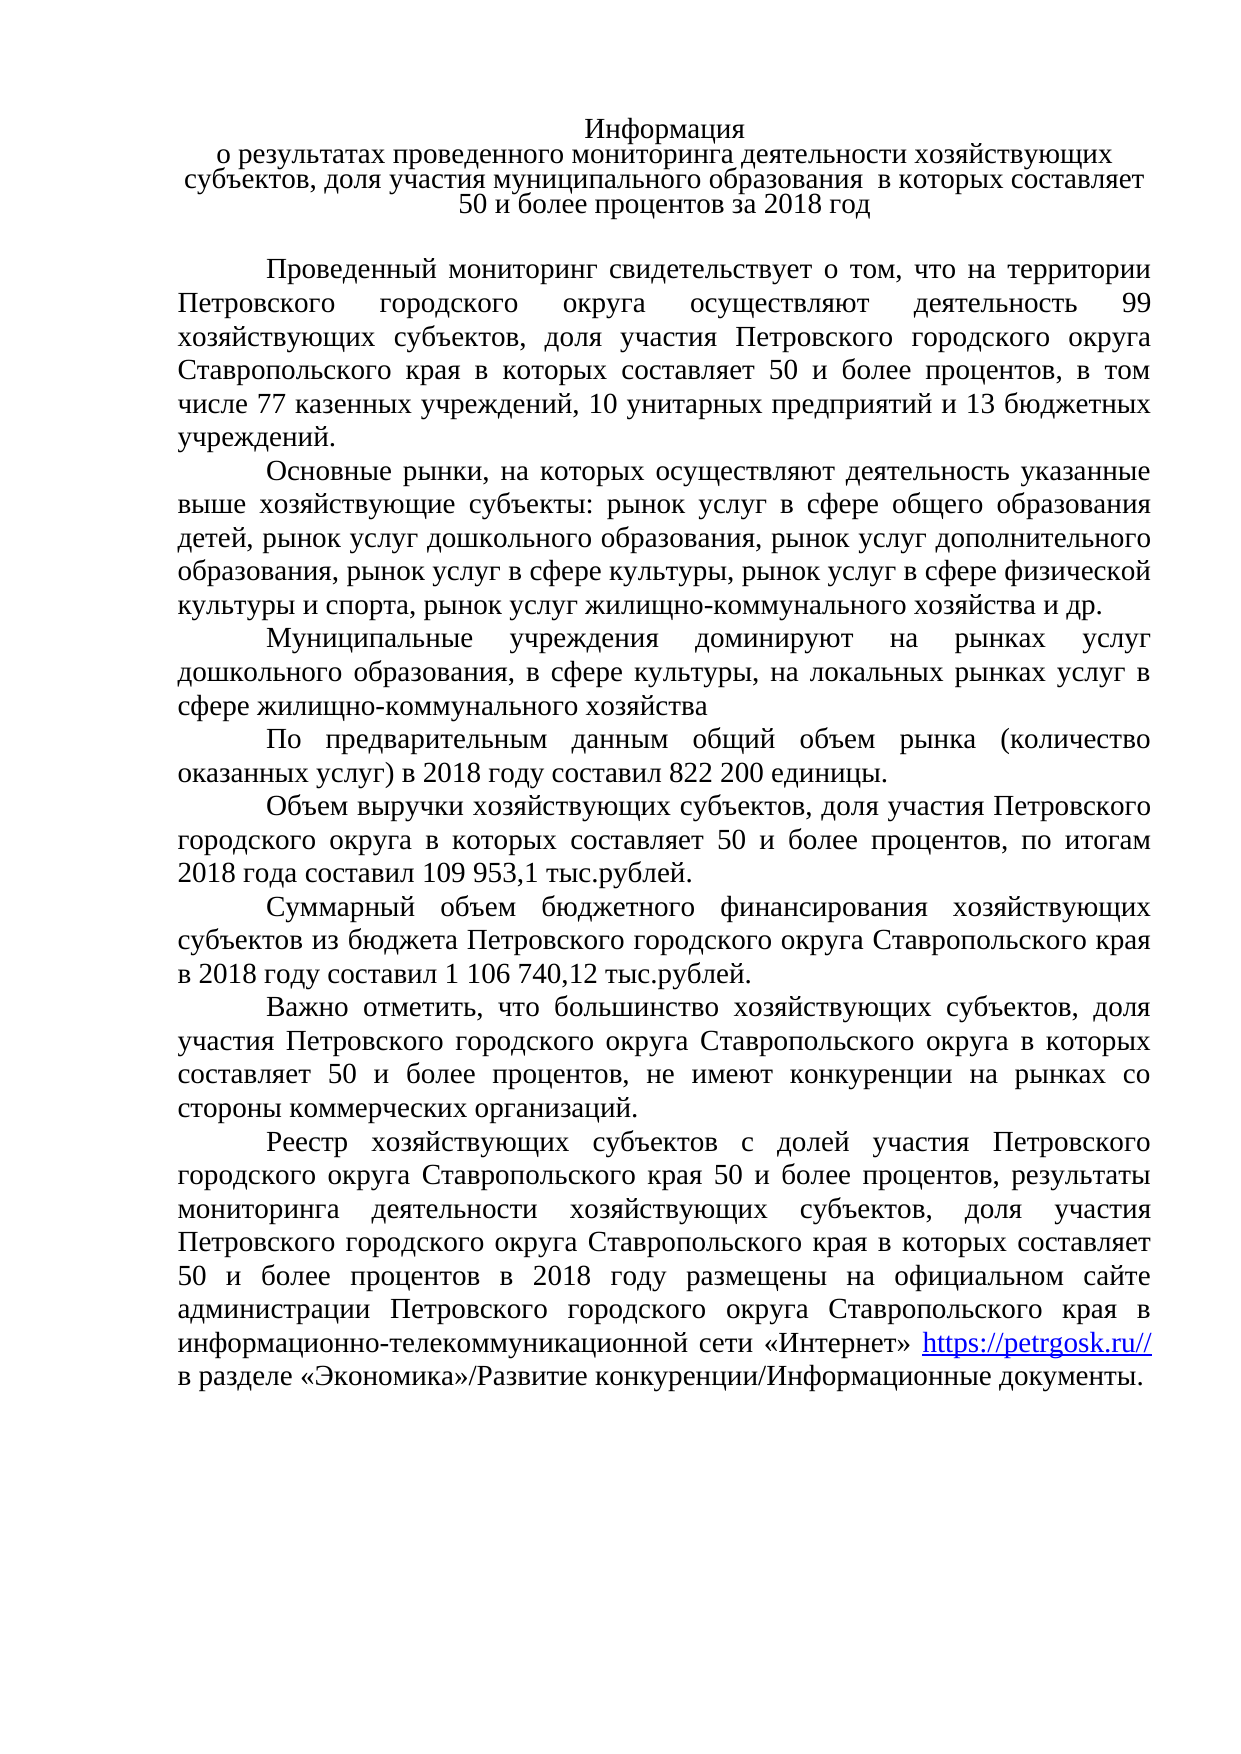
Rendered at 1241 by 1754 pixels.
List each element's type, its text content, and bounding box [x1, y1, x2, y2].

text Реестр хозяйствующих субъектов с долей участия Петровского городского округа Ставропольского края 50 и более процентов, результаты мониторинга деятельности хозяйствующих субъектов, доля участия Петровского городского округа Ставропольского края в которых составляет 50 и более процентов в 2018 году размещены на официальном сайте администрации Петровского городского округа Ставропольского края в информационно-телекоммуникационной сети «Интернет» https://petrgosk.ru// в разделе «Экономика»/Развитие конкуренции/Информационные документы. [177, 1124, 1152, 1392]
text Информация [177, 118, 629, 143]
text Важно отметить, что большинство хозяйствующих субъектов, доля участия Петровского городского округа Ставропольского округа в которых составляет 50 и более процентов, не имеют конкуренции на рынках со стороны коммерческих организаций. [177, 989, 1152, 1124]
text Суммарный объем бюджетного финансирования хозяйствующих субъектов из бюджета Петровского городского округа Ставропольского края в 2018 году составил 1 106 740,12 тыс.рублей. [177, 889, 1152, 989]
text Основные рынки, на которых осуществляют деятельность указанные выше хозяйствующие субъекты: рынок услуг в сфере общего образования детей, рынок услуг дошкольного образования, рынок услуг дополнительного образования, рынок услуг в сфере культуры, рынок услуг в сфере физической культуры и спорта, рынок услуг жилищно-коммунального хозяйства и др. [177, 453, 1152, 621]
text Муниципальные учреждения доминируют на рынках услуг дошкольного образования, в сфере культуры, на локальных рынках услуг в сфере жилищно-коммунального хозяйства [177, 621, 1152, 721]
text Объем выручки хозяйствующих субъектов, доля участия Петровского городского округа в которых составляет 50 и более процентов, по итогам 2018 года составил 109 953,1 тыс.рублей. [177, 788, 1152, 889]
text По предварительным данным общий объем рынка (количество оказанных услуг) в 2018 году составил 822 200 единицы. [177, 721, 1152, 788]
text о результатах проведенного мониторинга деятельности хозяйствующих субъектов, доля участия муниципального образования в которых составляет 50 и более процентов за 2018 год [177, 143, 1152, 218]
text Информация [632, 118, 1152, 143]
text Проведенный мониторинг свидетельствует о том, что на территории Петровского городского округа осуществляют деятельность 99 хозяйствующих субъектов, доля участия Петровского городского округа Ставропольского края в которых составляет 50 и более процентов, в том числе 77 казенных учреждений, 10 унитарных предприятий и 13 бюджетных учреждений. [177, 252, 1152, 453]
